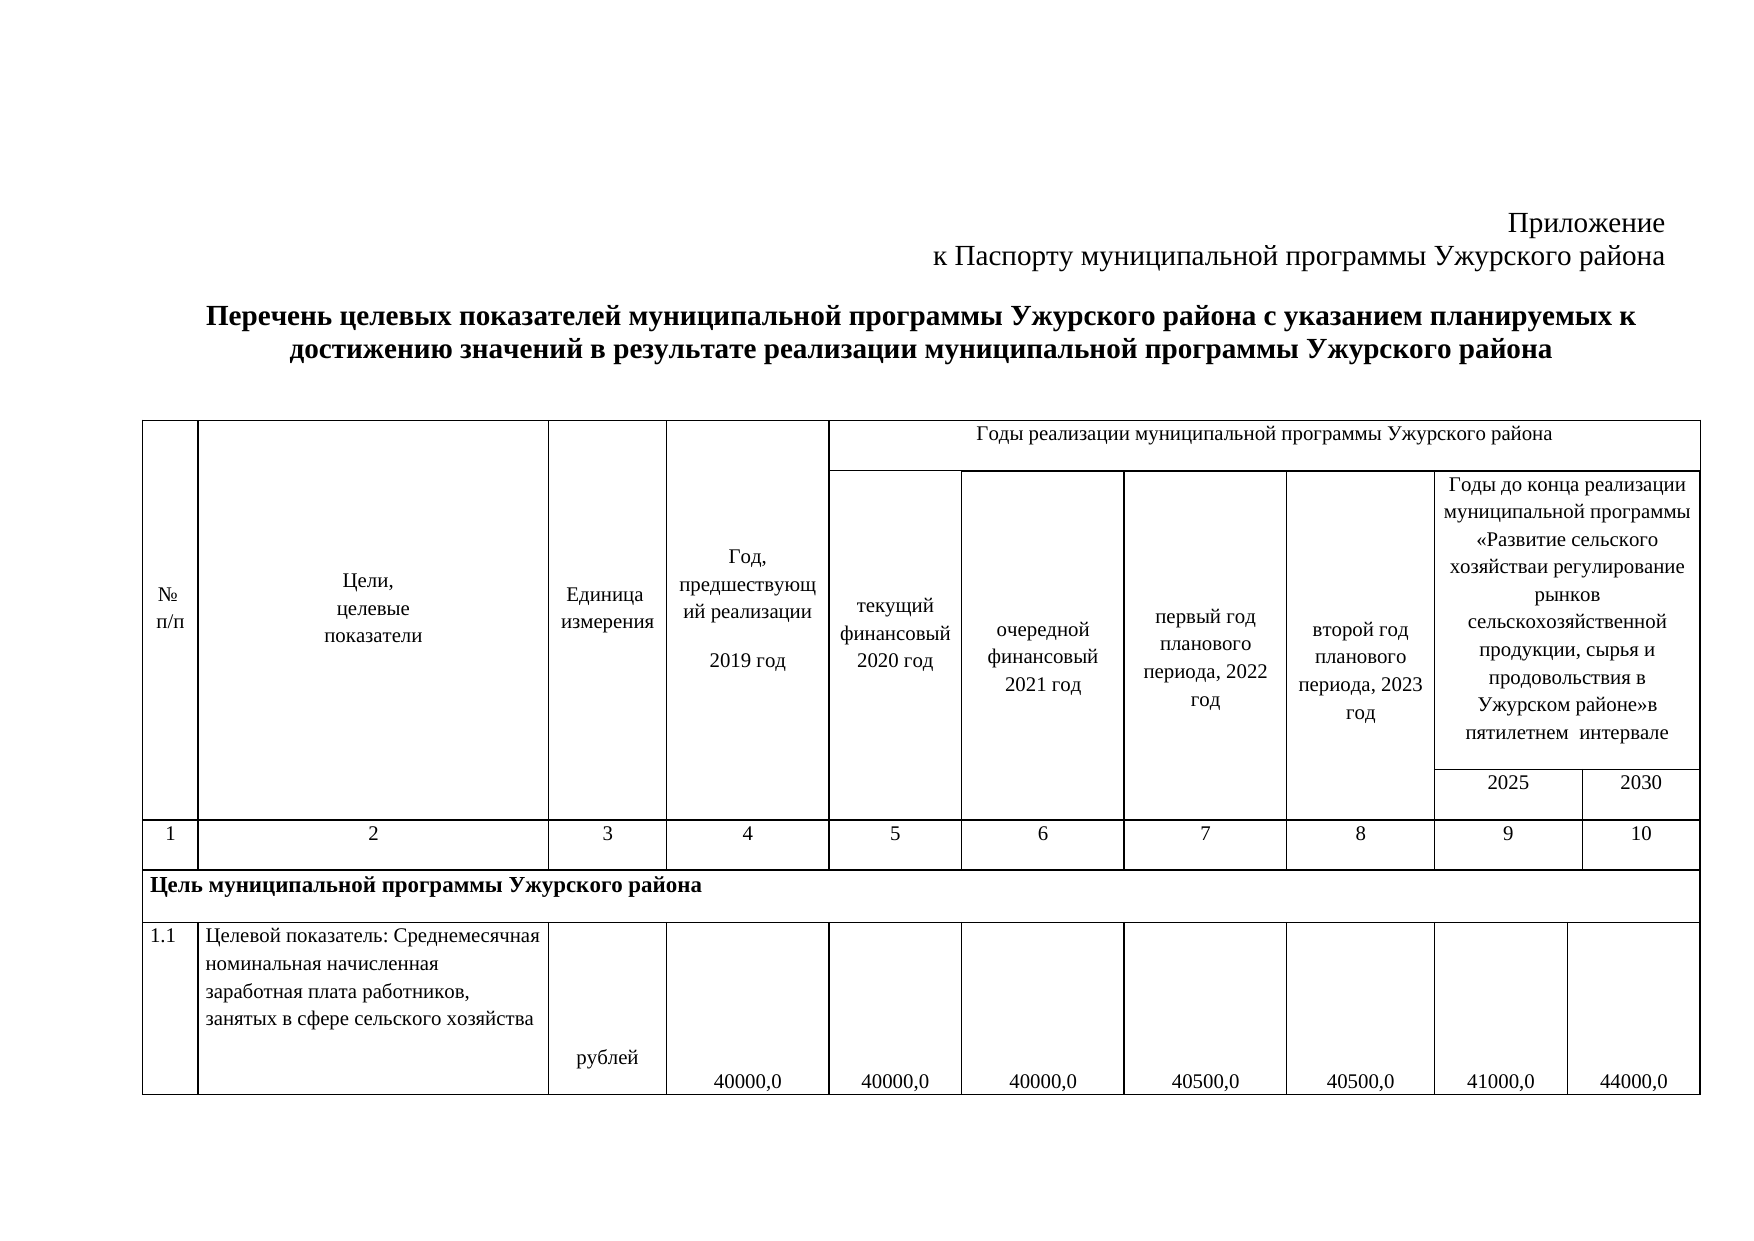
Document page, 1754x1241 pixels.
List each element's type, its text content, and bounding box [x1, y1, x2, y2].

table_cell рублей [549, 923, 666, 1093]
table_cell 1 [143, 821, 197, 869]
table_cell 40000,0 [962, 923, 1123, 1093]
table_header Единица измерения [549, 421, 666, 819]
table_cell 8 [1287, 821, 1434, 869]
table_cell 3 [549, 821, 666, 869]
table_cell 40000,0 [667, 923, 828, 1093]
table_cell 41000,0 [1435, 923, 1567, 1093]
table_cell Целевой показатель: Среднемесячная номинальная начисленная заработная плата работников, занятых в сфере сельского хозяйства [199, 923, 548, 1093]
table_header Годы реализации муниципальной программы Ужурского района [830, 421, 1700, 470]
table_cell 2030 [1583, 770, 1699, 819]
table_cell 9 [1435, 821, 1582, 869]
table_cell 10 [1583, 821, 1699, 869]
table_cell 2025 [1435, 770, 1582, 819]
table_header № п/п [143, 421, 197, 819]
table_cell 44000,0 [1568, 923, 1699, 1093]
table_cell Цель муниципальной программы Ужурского района [143, 871, 1699, 922]
table_cell 6 [962, 821, 1123, 869]
table_header Год, предшествующий реализации 2019 год [667, 421, 828, 819]
text Приложение [1058, 205, 1665, 238]
table_cell 2 [199, 821, 548, 869]
text Перечень целевых показателей муниципальной программы Ужурского района с указанием планируемых к [177, 298, 1665, 332]
table_cell второй год планового периода, 2023 год [1287, 472, 1434, 819]
table_cell 4 [667, 821, 828, 869]
table_cell Годы до конца реализации муниципальной программы «Развитие сельского хозяйстваи регулирование рынков сельскохозяйственной продукции, сырья и продовольствия в Ужурском районе»в пятилетнем интервале [1435, 472, 1699, 769]
table_cell 1.1 [143, 923, 197, 1093]
table_header Цели, целевые показатели [199, 421, 548, 819]
table_cell 7 [1125, 821, 1286, 869]
table_cell 40500,0 [1287, 923, 1434, 1093]
table_cell 40000,0 [830, 923, 961, 1093]
text достижению значений в результате реализации муниципальной программы Ужурского района [177, 332, 1665, 365]
table_cell очередной финансовый 2021 год [962, 472, 1123, 819]
table_cell первый год планового периода, 2022 год [1125, 472, 1286, 819]
table_cell 5 [830, 821, 961, 869]
text к Паспорту муниципальной программы Ужурского района [177, 238, 1665, 272]
table_cell текущий финансовый 2020 год [830, 471, 961, 819]
table_cell 40500,0 [1125, 923, 1286, 1093]
